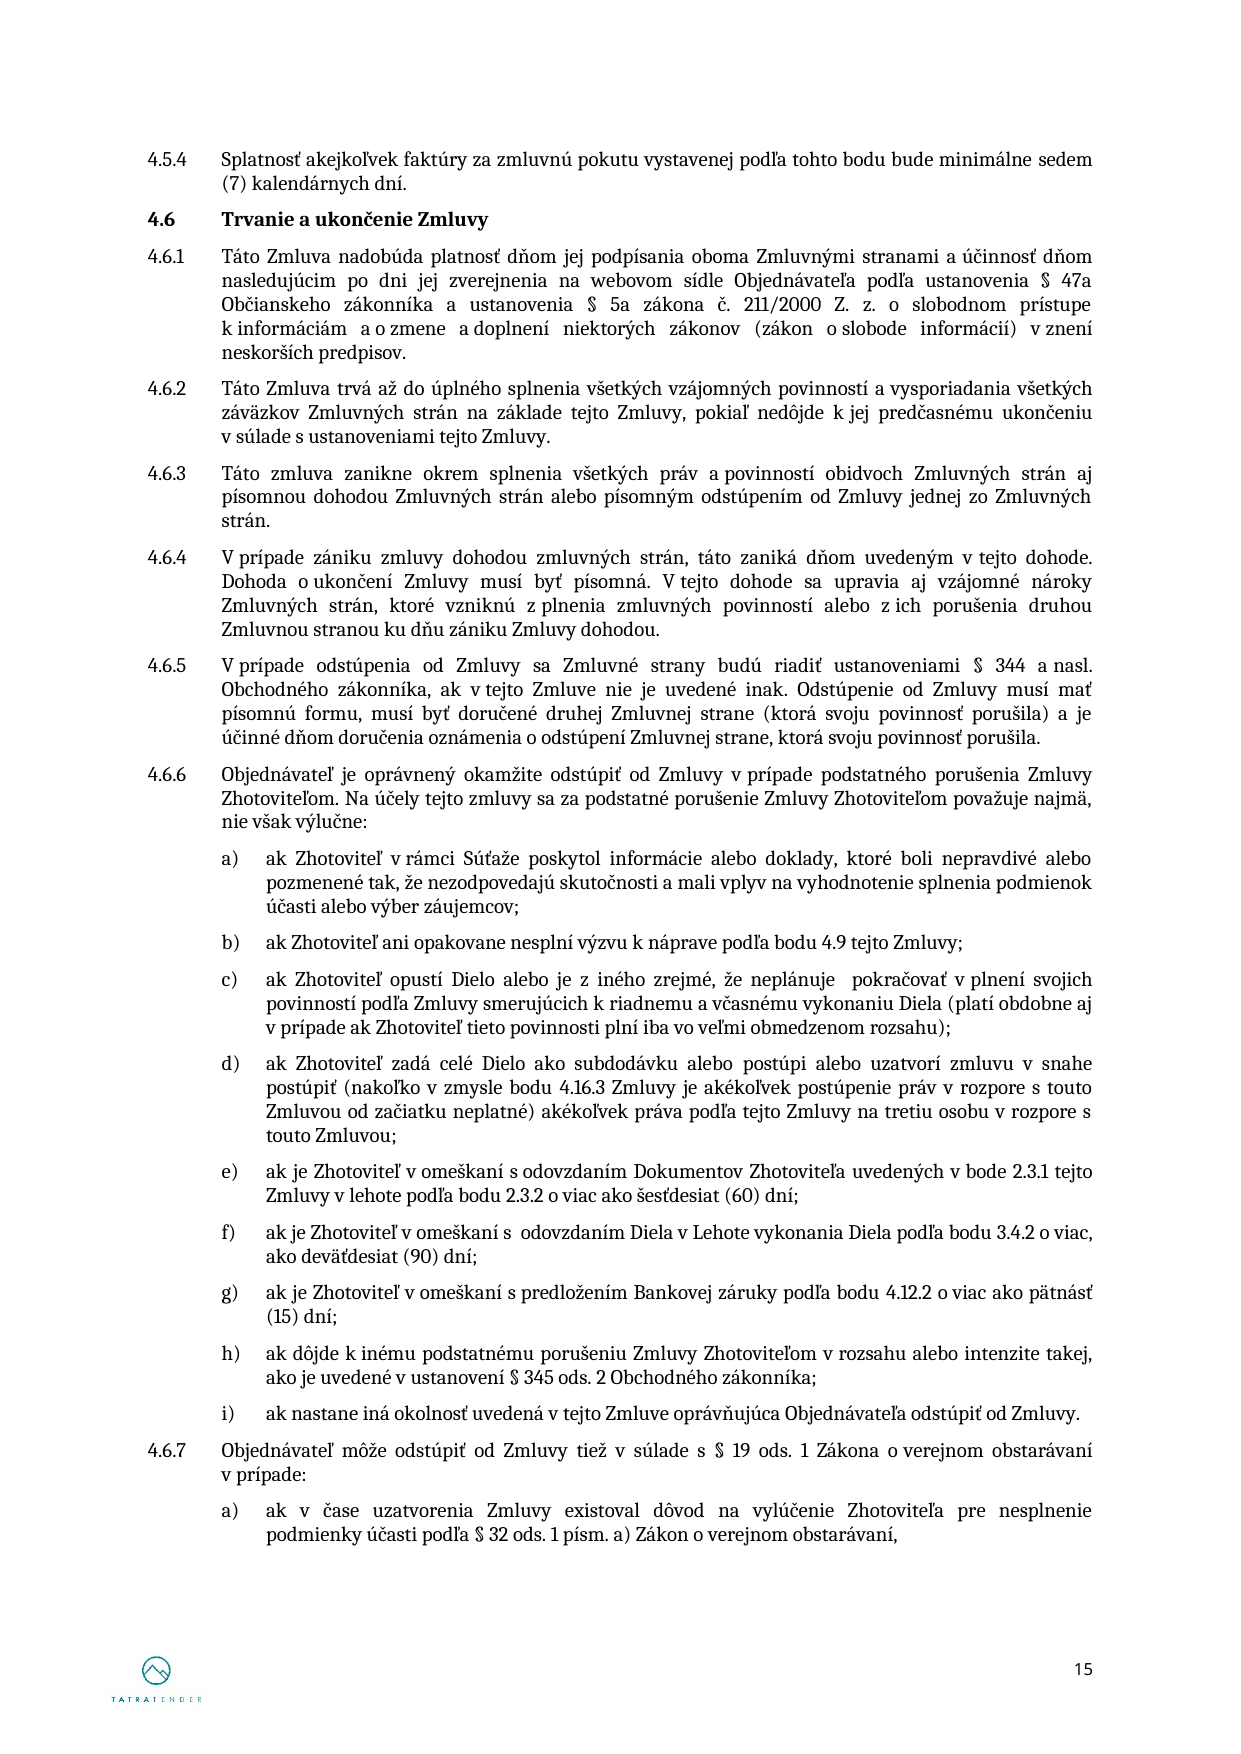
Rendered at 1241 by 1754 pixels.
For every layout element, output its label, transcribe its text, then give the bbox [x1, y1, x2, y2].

list ak je Zhotoviteľ v omeškaní s odovzdaním Dokumentov Zhotoviteľa uvedených v bode 2.3.1 tejto Zmluvy v lehote podľa bodu 2.3.2 o viac ako šesťdesiat (60) dní; [221, 1160, 1093, 1208]
list V prípade zániku zmluvy dohodou zmluvných strán, táto zaniká dňom uvedeným v tejto dohode. Dohoda o ukončení Zmluvy musí byť písomná. V tejto dohode sa upravia aj vzájomné nároky Zmluvných strán, ktoré vzniknú z plnenia zmluvných povinností alebo z ich porušenia druhou Zmluvnou stranou ku dňu zániku Zmluvy dohodou. [148, 546, 1093, 641]
list ak je Zhotoviteľ v omeškaní s odovzdaním Diela v Lehote vykonania Diela podľa bodu 3.4.2 o viac, ako deväťdesiat (90) dní; [221, 1221, 1093, 1268]
list ak je Zhotoviteľ v omeškaní s predložením Bankovej záruky podľa bodu 4.12.2 o viac ako pätnásť (15) dní; [221, 1281, 1093, 1329]
list Táto zmluva zanikne okrem splnenia všetkých práv a povinností obidvoch Zmluvných strán aj písomnou dohodou Zmluvných strán alebo písomným odstúpením od Zmluvy jednej zo Zmluvných strán. [148, 461, 1093, 533]
list ak nastane iná okolnosť uvedená v tejto Zmluve oprávňujúca Objednávateľa odstúpiť od Zmluvy. [221, 1402, 1093, 1426]
list ak Zhotoviteľ ani opakovane nesplní výzvu k náprave podľa bodu 4.9 tejto Zmluvy; [221, 931, 1093, 955]
list Táto Zmluva trvá až do úplného splnenia všetkých vzájomných povinností a vysporiadania všetkých záväzkov Zmluvných strán na základe tejto Zmluvy, pokiaľ nedôjde k jej predčasnému ukončeniu v súlade s ustanoveniami tejto Zmluvy. [148, 377, 1093, 449]
list ak Zhotoviteľ zadá celé Dielo ako subdodávku alebo postúpi alebo uzatvorí zmluvu v snahe postúpiť (nakoľko v zmysle bodu 4.16.3 Zmluvy je akékoľvek postúpenie práv v rozpore s touto Zmluvou od začiatku neplatné) akékoľvek práva podľa tejto Zmluvy na tretiu osobu v rozpore s touto Zmluvou; [221, 1052, 1093, 1148]
list ak Zhotoviteľ opustí Dielo alebo je z iného zrejmé, že neplánuje pokračovať v plnení svojich povinností podľa Zmluvy smerujúcich k riadnemu a včasnému vykonaniu Diela (platí obdobne aj v prípade ak Zhotoviteľ tieto povinnosti plní iba vo veľmi obmedzenom rozsahu); [221, 967, 1093, 1039]
list Trvanie a ukončenie Zmluvy [148, 208, 1093, 232]
picture [90, 1632, 222, 1726]
list Objednávateľ je oprávnený okamžite odstúpiť od Zmluvy v prípade podstatného porušenia Zmluvy Zhotoviteľom. Na účely tejto zmluvy sa za podstatné porušenie Zmluvy Zhotoviteľom považuje najmä, nie však výlučne: [148, 762, 1093, 834]
list ak v čase uzatvorenia Zmluvy existoval dôvod na vylúčenie Zhotoviteľa pre nesplnenie podmienky účasti podľa § 32 ods. 1 písm. a) Zákon o verejnom obstarávaní, [221, 1499, 1093, 1547]
list Táto Zmluva nadobúda platnosť dňom jej podpísania oboma Zmluvnými stranami a účinnosť dňom nasledujúcim po dni jej zverejnenia na webovom sídle Objednávateľa podľa ustanovenia § 47a Občianskeho zákonníka a ustanovenia § 5a zákona č. 211/2000 Z. z. o slobodnom prístupe k informáciám a o zmene a doplnení niektorých zákonov (zákon o slobode informácií) v znení neskorších predpisov. [148, 244, 1093, 364]
list Splatnosť akejkoľvek faktúry za zmluvnú pokutu vystavenej podľa tohto bodu bude minimálne sedem (7) kalendárnych dní. [148, 148, 1093, 196]
list ak dôjde k inému podstatnému porušeniu Zmluvy Zhotoviteľom v rozsahu alebo intenzite takej, ako je uvedené v ustanovení § 345 ods. 2 Obchodného zákonníka; [221, 1341, 1093, 1389]
list ak Zhotoviteľ v rámci Súťaže poskytol informácie alebo doklady, ktoré boli nepravdivé alebo pozmenené tak, že nezodpovedajú skutočnosti a mali vplyv na vyhodnotenie splnenia podmienok účasti alebo výber záujemcov; [221, 847, 1093, 918]
list Objednávateľ môže odstúpiť od Zmluvy tiež v súlade s § 19 ods. 1 Zákona o verejnom obstarávaní v prípade: [148, 1438, 1093, 1486]
list V prípade odstúpenia od Zmluvy sa Zmluvné strany budú riadiť ustanoveniami § 344 a nasl. Obchodného zákonníka, ak v tejto Zmluve nie je uvedené inak. Odstúpenie od Zmluvy musí mať písomnú formu, musí byť doručené druhej Zmluvnej strane (ktorá svoju povinnosť porušila) a je účinné dňom doručenia oznámenia o odstúpení Zmluvnej strane, ktorá svoju povinnosť porušila. [148, 654, 1093, 750]
